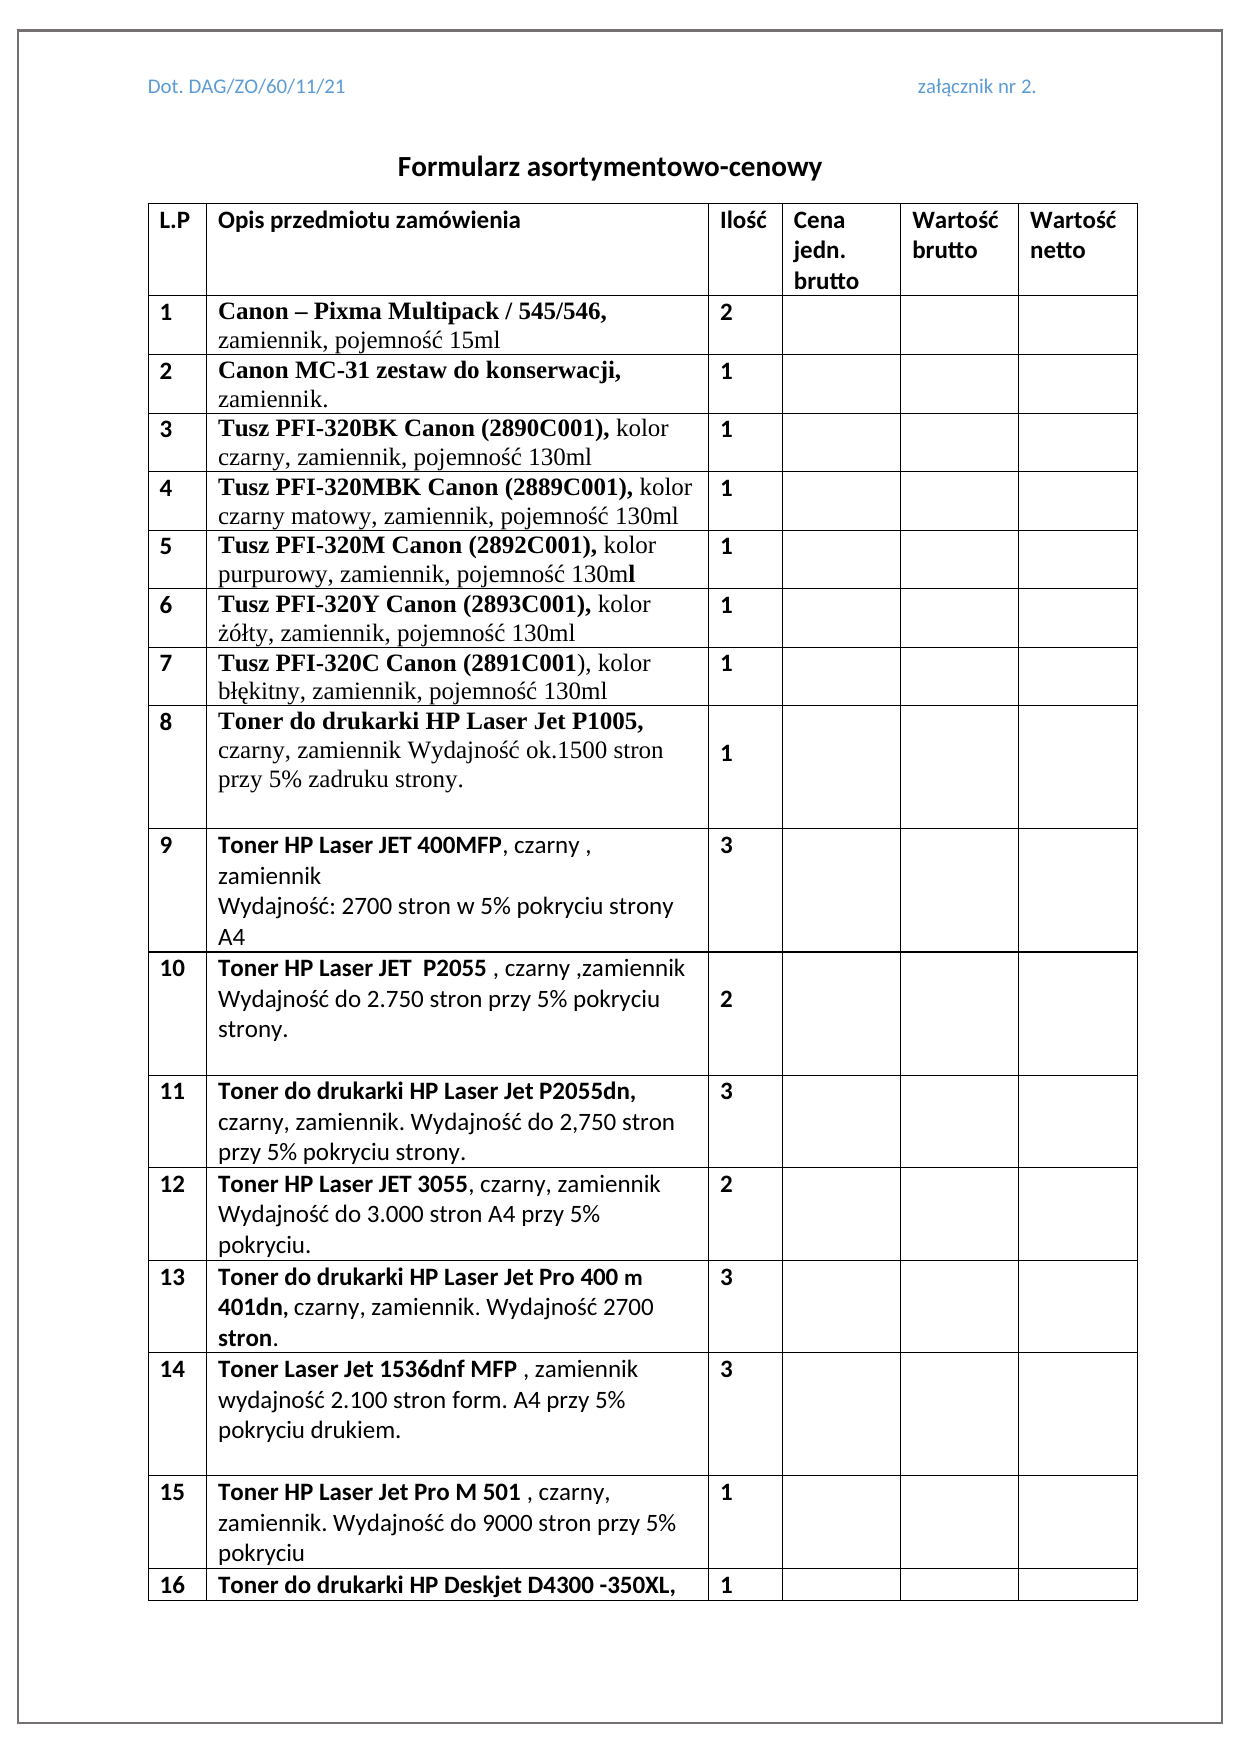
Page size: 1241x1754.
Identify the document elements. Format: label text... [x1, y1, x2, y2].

table_cell [1019, 531, 1137, 588]
table_header Cena jedn. brutto [783, 204, 900, 295]
table_cell Canon – Pixma Multipack / 545/546, zamiennik, pojemność 15ml [207, 296, 708, 354]
text Formularz asortymentowo-cenowy [148, 148, 1093, 183]
table_cell [1019, 1261, 1137, 1352]
table_header L.P [149, 204, 206, 295]
table_cell [1019, 648, 1137, 705]
table_cell 3 [709, 1261, 782, 1352]
table_cell [901, 953, 1018, 1074]
table_cell Toner HP Laser JET 3055, czarny, zamiennik Wydajność do 3.000 stron A4 przy 5% pokryciu. [207, 1168, 708, 1260]
table_cell Toner Laser Jet 1536dnf MFP , zamiennik wydajność 2.100 stron form. A4 przy 5% pokryciu drukiem. [207, 1353, 708, 1475]
table_cell [783, 414, 900, 471]
table_cell Tusz PFI-320C Canon (2891C001), kolor błękitny, zamiennik, pojemność 130ml [207, 648, 708, 705]
table_cell 3 [709, 1353, 782, 1475]
table_cell 1 [709, 589, 782, 647]
table_cell 3 [709, 1076, 782, 1167]
table_cell 14 [149, 1353, 206, 1475]
table_cell [901, 1261, 1018, 1352]
table_cell [1019, 1168, 1137, 1260]
table_header Ilość [709, 204, 782, 295]
table_cell 13 [149, 1261, 206, 1352]
table_cell 6 [149, 589, 206, 647]
table_cell [1019, 1569, 1137, 1599]
table_cell [783, 1476, 900, 1568]
table_cell [783, 1168, 900, 1260]
table_cell [783, 829, 900, 951]
table_cell [1019, 953, 1137, 1074]
table_cell [901, 1076, 1018, 1167]
table_cell 1 [709, 414, 782, 471]
table_cell 1 [709, 472, 782, 529]
table_cell 10 [149, 953, 206, 1074]
table_cell [901, 829, 1018, 951]
table_cell Canon MC-31 zestaw do konserwacji, zamiennik. [207, 355, 708, 412]
table_cell Tusz PFI-320BK Canon (2890C001), kolor czarny, zamiennik, pojemność 130ml [207, 414, 708, 471]
table_cell 9 [149, 829, 206, 951]
table_header Wartość netto [1019, 204, 1137, 295]
table_cell [783, 1353, 900, 1475]
table_cell Toner HP Laser JET 400MFP, czarny , zamiennik Wydajność: 2700 stron w 5% pokryciu strony A4 [207, 829, 708, 951]
table_cell [783, 1076, 900, 1167]
table_cell [901, 1353, 1018, 1475]
table_cell [1019, 472, 1137, 529]
table_cell 5 [149, 531, 206, 588]
table_cell [783, 531, 900, 588]
table_cell Toner do drukarki HP Laser Jet Pro 400 m 401dn, czarny, zamiennik. Wydajność 2700 stron. [207, 1261, 708, 1352]
table_cell [901, 531, 1018, 588]
table_cell [901, 1168, 1018, 1260]
table_cell [783, 706, 900, 828]
table_cell Toner HP Laser Jet Pro M 501 , czarny, zamiennik. Wydajność do 9000 stron przy 5% pokryciu [207, 1476, 708, 1568]
table_cell 1 [709, 355, 782, 412]
table_cell 2 [709, 296, 782, 354]
table_cell 1 [709, 706, 782, 828]
table_header Wartość brutto [901, 204, 1018, 295]
table_cell 1 [709, 648, 782, 705]
table_cell 15 [149, 1476, 206, 1568]
table_cell [901, 296, 1018, 354]
table_cell 3 [149, 414, 206, 471]
table_cell 4 [149, 472, 206, 529]
table_cell 2 [709, 1168, 782, 1260]
table_cell [901, 589, 1018, 647]
table_cell [901, 355, 1018, 412]
table_cell 2 [709, 953, 782, 1074]
table_cell [901, 648, 1018, 705]
table_cell 12 [149, 1168, 206, 1260]
table_cell [1019, 1076, 1137, 1167]
table_cell [1019, 355, 1137, 412]
table_cell [783, 648, 900, 705]
table_cell 11 [149, 1076, 206, 1167]
table_cell [901, 1569, 1018, 1599]
table_cell [901, 414, 1018, 471]
table_cell [783, 953, 900, 1074]
table_cell [783, 1261, 900, 1352]
table_cell [901, 472, 1018, 529]
table_cell 1 [709, 531, 782, 588]
table_cell [783, 1569, 900, 1599]
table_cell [207, 1569, 708, 1599]
table_cell 1 [709, 1569, 782, 1599]
table_cell [783, 472, 900, 529]
table_cell [783, 355, 900, 412]
table_cell 1 [709, 1476, 782, 1568]
table_cell Tusz PFI-320MBK Canon (2889C001), kolor czarny matowy, zamiennik, pojemność 130ml [207, 472, 708, 529]
table_cell [1019, 296, 1137, 354]
table_cell 8 [149, 706, 206, 828]
table_header Opis przedmiotu zamówienia [207, 204, 708, 295]
table_cell 1 [149, 296, 206, 354]
table_cell [783, 589, 900, 647]
table_cell 3 [709, 829, 782, 951]
table_cell [901, 706, 1018, 828]
table_cell [1019, 829, 1137, 951]
table_cell Toner do drukarki HP Laser Jet P2055dn, czarny, zamiennik. Wydajność do 2,750 stron przy 5% pokryciu strony. [207, 1076, 708, 1167]
table_cell [1019, 414, 1137, 471]
table_cell Toner do drukarki HP Laser Jet P1005, czarny, zamiennik Wydajność ok.1500 stron przy 5% zadruku strony. [207, 706, 708, 828]
table_cell Tusz PFI-320M Canon (2892C001), kolor purpurowy, zamiennik, pojemność 130ml [207, 531, 708, 588]
table_cell [783, 296, 900, 354]
table_cell [1019, 706, 1137, 828]
table_cell Toner HP Laser JET P2055 , czarny ,zamiennik Wydajność do 2.750 stron przy 5% pokryciu strony. [207, 953, 708, 1074]
table_cell [1019, 1476, 1137, 1568]
table_cell 7 [149, 648, 206, 705]
table_cell 2 [149, 355, 206, 412]
table_cell Tusz PFI-320Y Canon (2893C001), kolor żółty, zamiennik, pojemność 130ml [207, 589, 708, 647]
table_cell [1019, 589, 1137, 647]
table_cell [901, 1476, 1018, 1568]
table_cell 16 [149, 1569, 206, 1599]
table_cell [1019, 1353, 1137, 1475]
